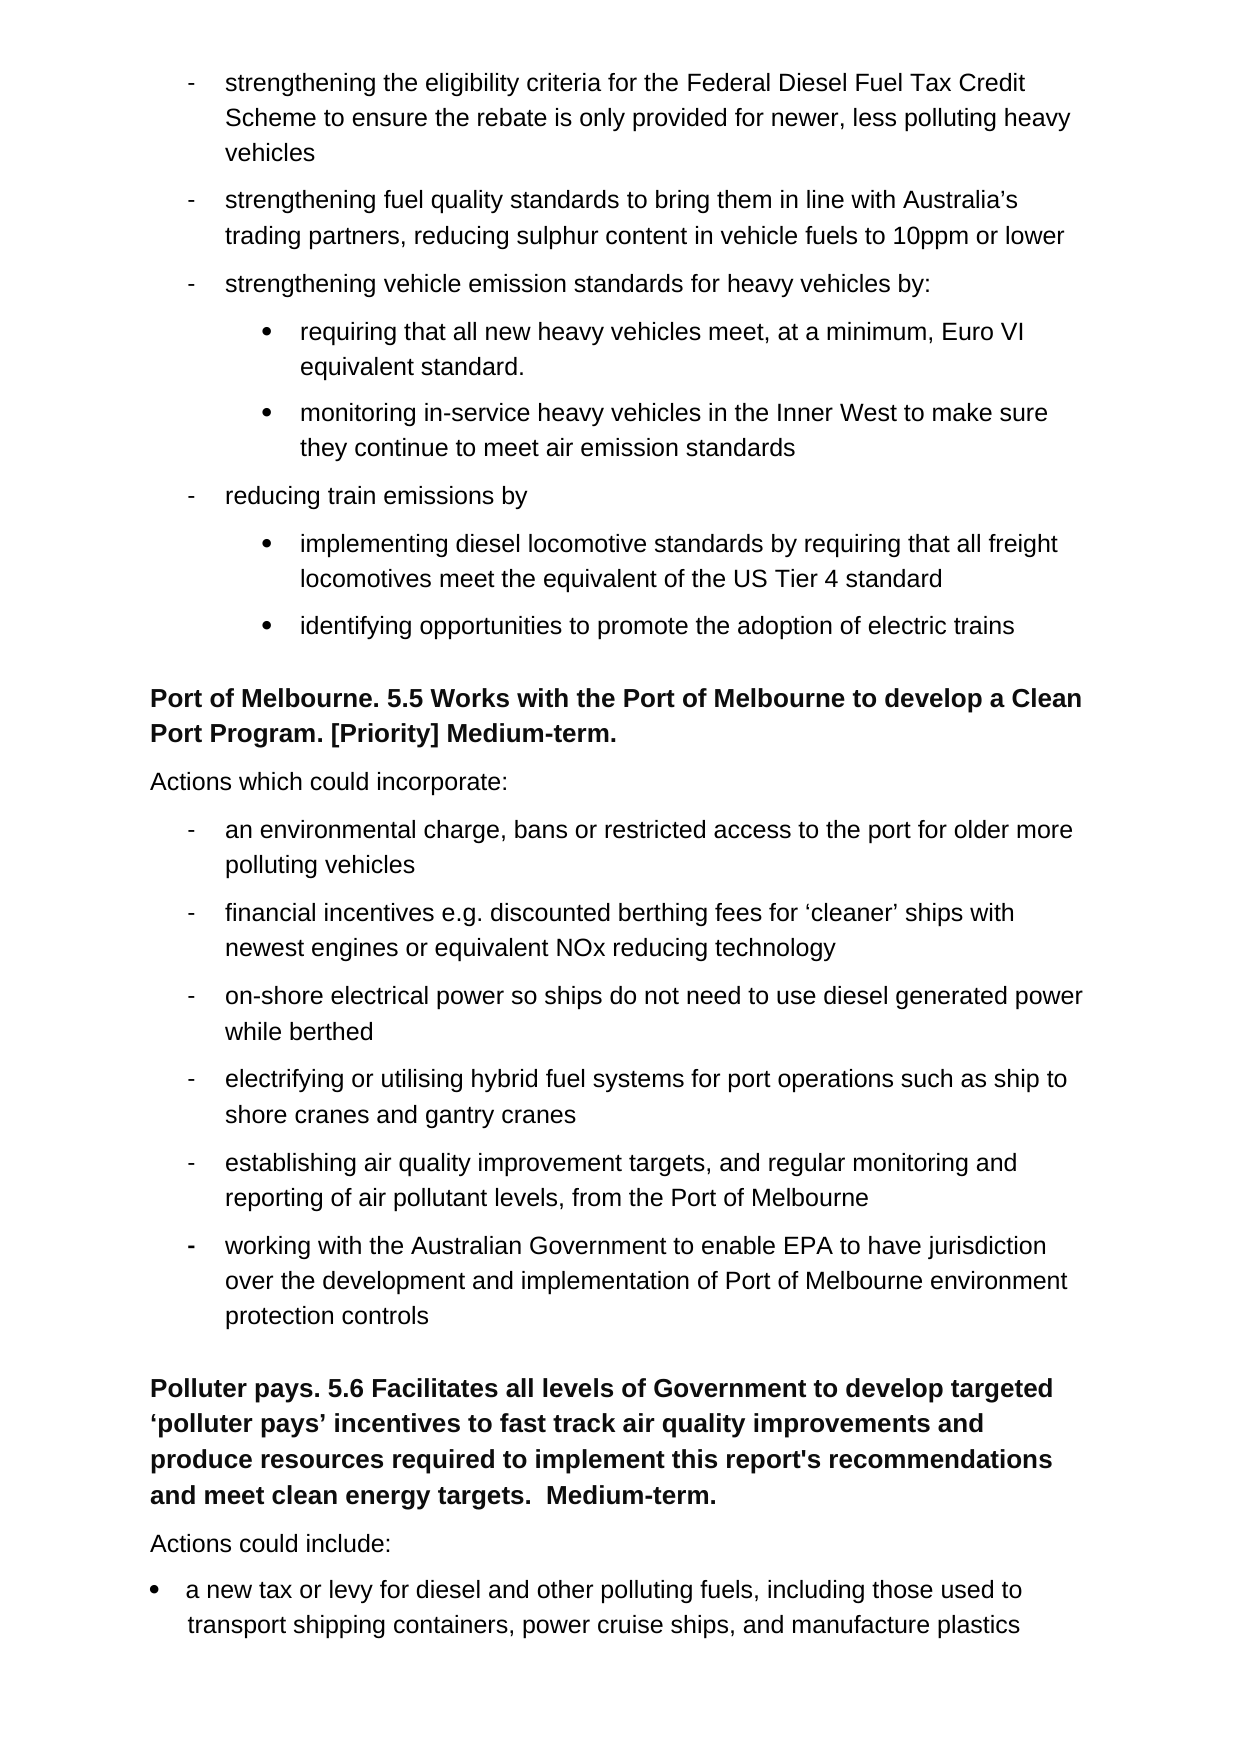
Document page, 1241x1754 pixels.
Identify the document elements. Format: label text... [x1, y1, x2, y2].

subtitle Polluter pays. 5.6 Facilitates all levels of Government to develop targeted ‘polluter pays’ incentives to fast track air quality improvements and produce resources required to implement this report's recommendations and meet clean energy targets. Medium-term. [150, 1373, 1090, 1510]
list strengthening fuel quality standards to bring them in line with Australia’s trading partners, reducing sulphur content in vehicle fuels to 10ppm or lower [187, 184, 1090, 249]
list an environmental charge, bans or restricted access to the port for older more polluting vehicles [187, 814, 1090, 879]
list a new tax or levy for diesel and other polluting fuels, including those used to transport shipping containers, power cruise ships, and manufacture plastics [150, 1576, 1090, 1639]
list on-shore electrical power so ships do not need to use diesel generated power while berthed [187, 980, 1090, 1045]
list strengthening the eligibility criteria for the Federal Diesel Fuel Tax Credit Scheme to ensure the rebate is only provided for newer, less polluting heavy vehicles [187, 67, 1090, 166]
list strengthening vehicle emission standards for heavy vehicles by: [187, 268, 1090, 298]
list working with the Australian Government to enable EPA to have jurisdiction over the development and implementation of Port of Melbourne environment protection controls [187, 1230, 1090, 1329]
subtitle Port of Melbourne. 5.5 Works with the Port of Melbourne to develop a Clean Port Program. [Priority] Medium-term. [150, 683, 1090, 748]
list requiring that all new heavy vehicles meet, at a minimum, Euro VI equivalent standard. [262, 317, 1090, 380]
list financial incentives e.g. discounted berthing fees for ‘cleaner’ ships with newest engines or equivalent NOx reducing technology [187, 897, 1090, 962]
list electrifying or utilising hybrid fuel systems for port operations such as ship to shore cranes and gantry cranes [187, 1063, 1090, 1128]
list identifying opportunities to promote the adoption of electric trains [262, 611, 1090, 639]
list reducing train emissions by [187, 480, 1090, 511]
list establishing air quality improvement targets, and regular monitoring and reporting of air pollutant levels, from the Port of Melbourne [187, 1147, 1090, 1212]
text Actions which could incorporate: [150, 767, 1090, 796]
list monitoring in-service heavy vehicles in the Inner West to make sure they continue to meet air emission standards [262, 398, 1090, 462]
text Actions could include: [150, 1528, 1090, 1557]
list implementing diesel locomotive standards by requiring that all freight locomotives meet the equivalent of the US Tier 4 standard [262, 529, 1090, 592]
